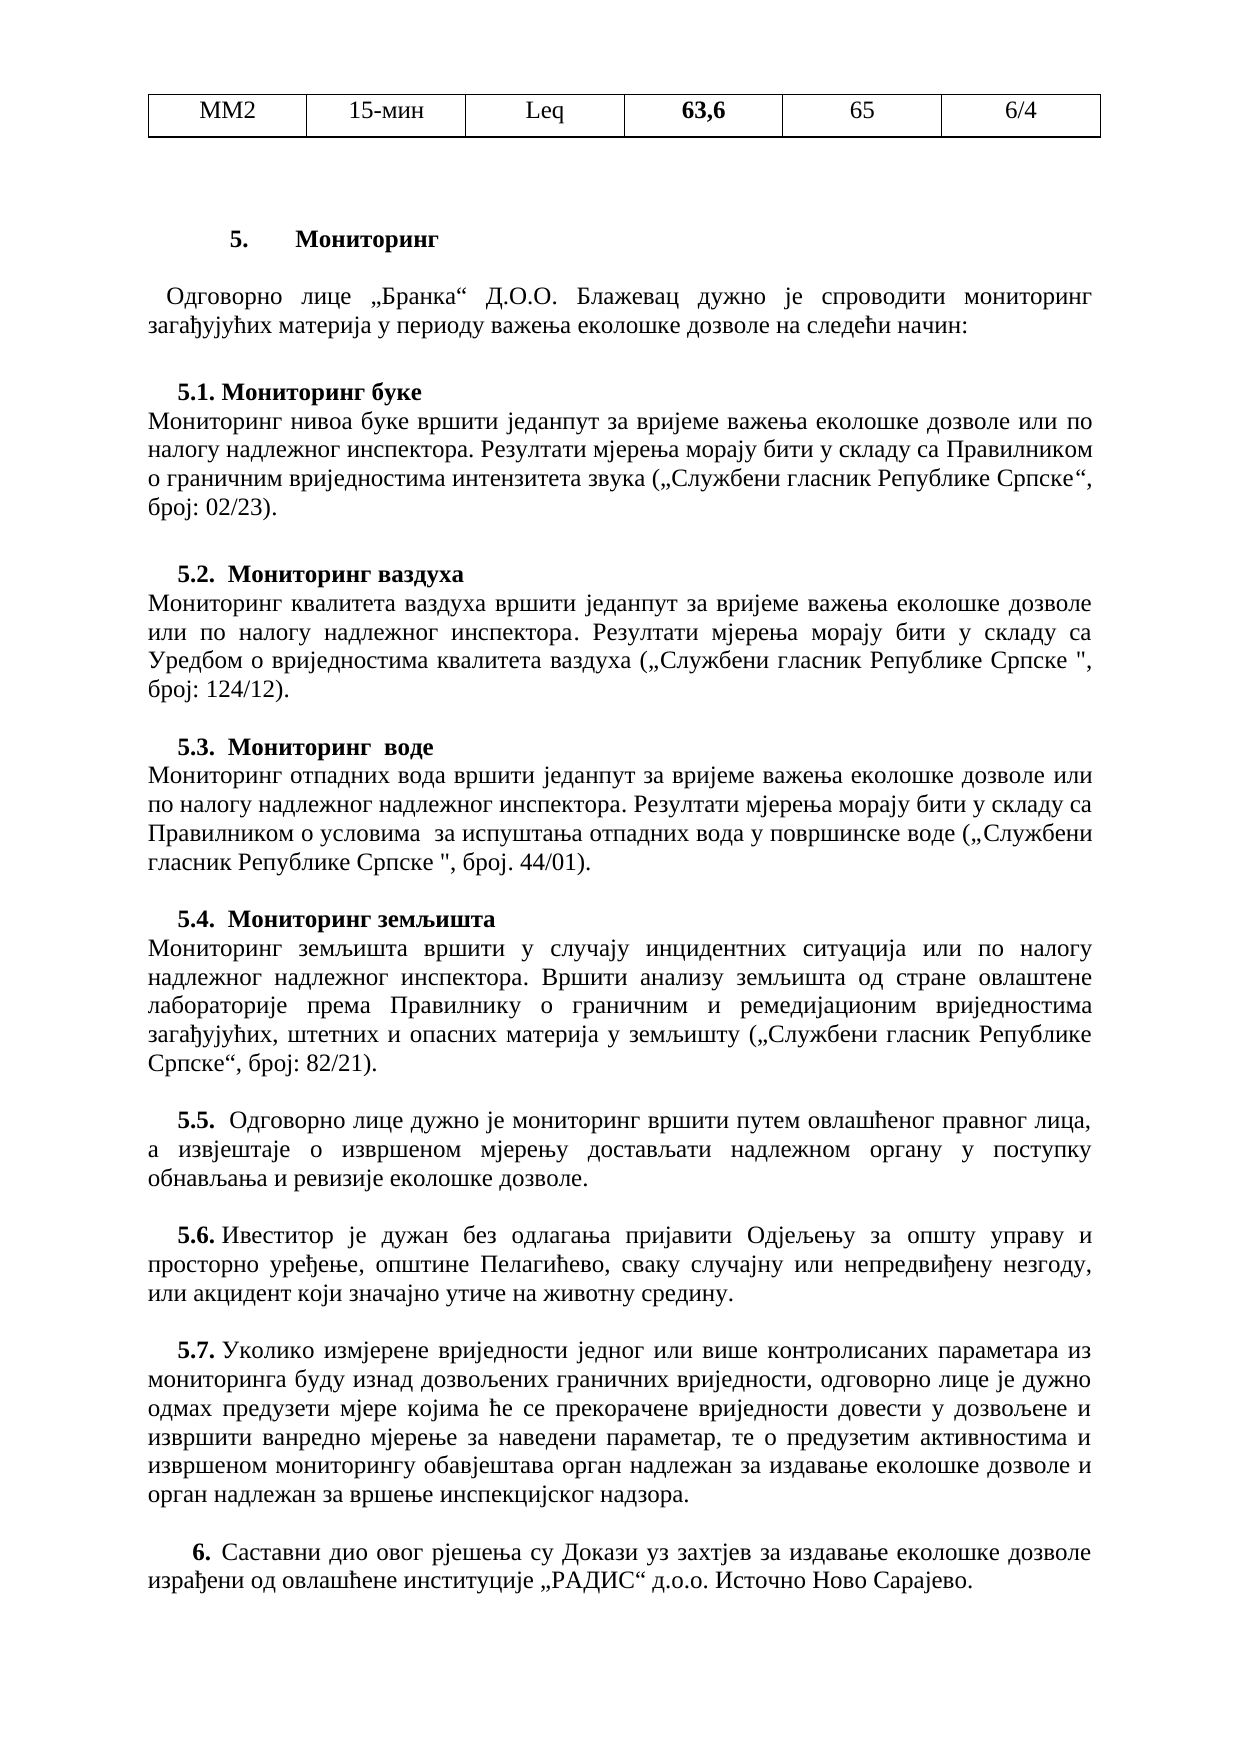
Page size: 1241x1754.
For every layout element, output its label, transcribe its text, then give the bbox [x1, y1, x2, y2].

table_cell 63,6 [625, 95, 782, 136]
list Мониторинг воде [177, 732, 1092, 760]
list Мониторинг земљишта [177, 904, 1092, 933]
text Мониторинг отпадних вода вршити једанпут за вријеме важења еколошке дозволе или по налогу надлежног надлежног инспектора. Резултати мјерења морају бити у складу са Правилником о условима за испуштања отпадних вода у површинске воде („Службени гласник Републике Српске ", број. 44/01). [148, 760, 1092, 875]
table_cell 6/4 [942, 95, 1100, 136]
list Мониторинг [223, 224, 1092, 252]
text Одговорно лице „Бранка“ Д.О.О. Блажевац дужно је спроводити мониторинг загађујућих материја у периоду важења еколошке дозволе на следећи начин: [148, 281, 1092, 339]
text Мониторинг нивоа буке вршити једанпут за вријеме важења еколошке дозволе или по налогу надлежног инспектора. Резултати мјерења морају бити у складу са Правилником о граничним вриједностима интензитета звука („Службени гласник Републике Српске“, број: 02/23). [148, 406, 1092, 521]
table_cell 65 [783, 95, 941, 136]
text Мониторинг земљишта вршити у случају инцидентних ситуација или по налогу надлежног надлежног инспектора. Вршити анализу земљишта од стране овлаштене лабораторије према Правилнику о граничним и ремедијационим вриједностима загађујућих, штетних и опасних материја у земљишту („Службени гласник Републике Српске“, број: 82/21). [148, 933, 1092, 1077]
table_cell Leq [466, 95, 624, 136]
table_cell ММ2 [149, 95, 306, 136]
list Уколико измјерене вриједности једног или више контролисаних параметара из мониторинга буду изнад дозвољених граничних вриједности, одговорно лице је дужно одмах предузети мјере којима ће се прекорачене вриједности довести у дозвољене и извршити ванредно мјерење за наведени параметар, те о предузетим активностима и извршеном мониторингу обавјештава орган надлежан за издавање еколошке дозволе и орган надлежан за вршење инспекцијског надзора. [148, 1335, 1092, 1508]
table_cell 15-мин [307, 95, 465, 136]
text Мониторинг квалитета ваздуха вршити једанпут за вријеме важења еколошке дозволе или по налогу надлежног инспектора. Резултати мјерења морају бити у складу са Уредбом о вриједностима квалитета ваздуха („Службени гласник Републике Српске ", број: 124/12). [148, 588, 1092, 703]
list Саставни дио овог рјешења су Докази уз захтјев за издавање еколошке дозволе израђени од овлашћене институције „РАДИС“ д.о.о. Источно Ново Сарајево. [148, 1537, 1092, 1594]
list Мониторинг буке [177, 377, 1092, 406]
list Мониторинг ваздуха [177, 559, 1092, 588]
list Одговорно лице дужно је мониторинг вршити путем овлашћеног правног лица, а извјештаје о извршеном мјерењу достављати надлежном органу у поступку обнављања и ревизије еколошке дозволе. [148, 1105, 1092, 1192]
list Ивеститор је дужан без одлагања пријавити Одјељењу за општу управу и просторно уређење, општине Пелагићево, сваку случајну или непредвиђену незгоду, или акцидент који значајно утиче на животну средину. [148, 1220, 1092, 1307]
